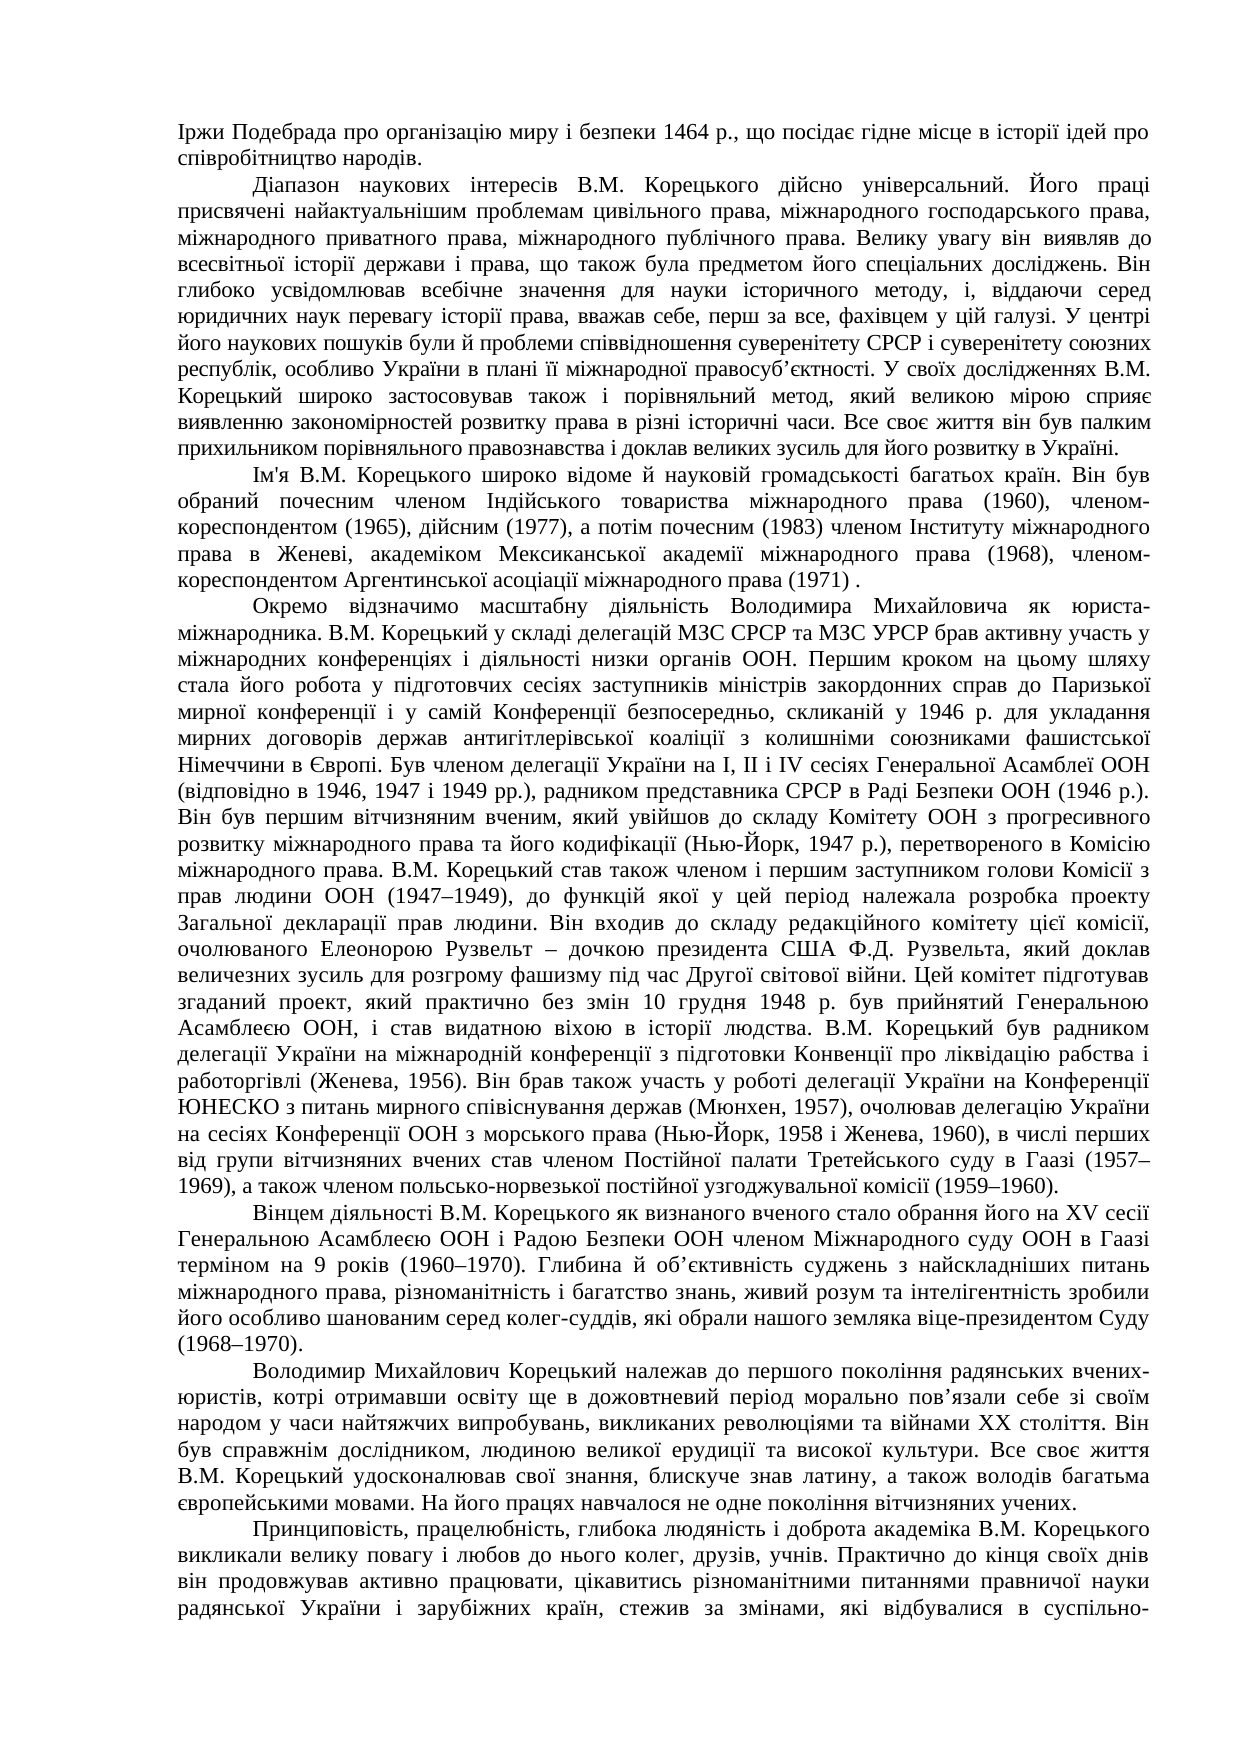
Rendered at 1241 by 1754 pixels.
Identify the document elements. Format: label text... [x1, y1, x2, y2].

text Володимир Михайлович Корецький належав до першого покоління радянських вчених-юристів, котрі отримавши освіту ще в дожовтневий період морально пов’язали себе зі своїм народом у часи найтяжчих випробувань, викликаних революціями та війнами XX століття. Він був справжнім дослідником, людиною великої ерудиції та високої культури. Все своє життя В.М. Корецький удосконалював свої знання, блискуче знав латину, а також володів багатьма європейськими мовами. На його працях навчалося не одне покоління вітчизняних учених. [177, 1357, 1152, 1515]
text Ім'я В.М. Корецького широко відоме й науковій громадськості багатьох країн. Він був обраний почесним членом Індійського товариства міжнародного права (1960), членом-кореспондентом (1965), дійсним (1977), а потім почесним (1983) членом Інституту міжнародного права в Женеві, академіком Мексиканської академії міжнародного права (1968), членом-кореспондентом Аргентинської асоціації міжнародного права (1971) . [177, 461, 1152, 592]
text Окремо відзначимо масштабну діяльність Володимира Михайловича як юриста-міжнародника. В.М. Корецький у складі делегацій МЗС СРСР та МЗС УРСР брав активну участь у міжнародних конференціях і діяльності низки органів ООН. Першим кроком на цьому шляху стала його робота у підготовчих сесіях заступників міністрів закордонних справ до Паризької мирної конференції і у самій Конференції безпосередньо, скликаній у 1946 р. для укладання мирних договорів держав антигітлерівської коаліції з колишніми союзниками фашистської Німеччини в Європі. Був членом делегації України на І, II і IV сесіях Генеральної Асамблеї ООН (відповідно в 1946, 1947 і 1949 рр.), радником представника СРСР в Раді Безпеки ООН (1946 р.). Він був першим вітчизняним вченим, який увійшов до складу Комітету ООН з прогресивного розвитку міжнародного права та його кодифікації (Нью-Йорк, 1947 р.), перетвореного в Комісію міжнародного права. В.М. Корецький став також членом і першим заступником голови Комісії з прав людини ООН (1947–1949), до функцій якої у цей період належала розробка проекту Загальної декларації прав людини. Він входив до складу редакційного комітету цієї комісії, очолюваного Елеонорою Рузвельт – дочкою президента США Ф.Д. Рузвельта, який доклав величезних зусиль для розгрому фашизму під час Другої світової війни. Цей комітет підготував згаданий проект, який практично без змін 10 грудня 1948 р. був прийнятий Генеральною Асамблеєю ООН, і став видатною віхою в історії людства. В.М. Корецький був радником делегації України на міжнародній конференції з підготовки Конвенції про ліквідацію рабства і работоргівлі (Женева, 1956). Він брав також участь у роботі делегації України на Конференції ЮНЕСКО з питань мирного співіснування держав (Мюнхен, 1957), очолював делегацію України на сесіях Конференції ООН з морського права (Нью-Йорк, 1958 і Женева, 1960), в числі перших від групи вітчизняних вчених став членом Постійної палати Третейського суду в Гаазі (1957–1969), а також членом польсько-норвезької постійної узгоджувальної комісії (1959–1960). [177, 592, 1152, 1199]
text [177, 1515, 1152, 1620]
text Вінцем діяльності В.М. Корецького як визнаного вченого стало обрання його на XV сесії Генеральною Асамблеєю ООН і Радою Безпеки ООН членом Міжнародного суду ООН в Гаазі терміном на 9 років (1960–1970). Глибина й об’єктивність суджень з найскладніших питань міжнародного права, різноманітність і багатство знань, живий розум та інтелігентність зробили його особливо шанованим серед колег-суддів, які обрали нашого земляка віце-президентом Суду (1968–1970). [177, 1199, 1152, 1357]
text Діапазон наукових інтересів В.М. Корецького дійсно універсальний. Його праці присвячені найактуальнішим проблемам цивільного права, міжнародного господарського права, міжнародного приватного права, міжнародного публічного права. Велику увагу він виявляв до всесвітньої історії держави і права, що також була предметом його спеціальних досліджень. Він глибоко усвідомлював всебічне значення для науки історичного методу, і, віддаючи серед юридичних наук перевагу історії права, вважав себе, перш за все, фахівцем у цій галузі. У центрі його наукових пошуків були й проблеми співвідношення суверенітету СРСР і суверенітету союзних республік, особливо України в плані її міжнародної правосуб’єктності. У своїх дослідженнях В.М. Корецький широко застосовував також і порівняльний метод, який великою мірою сприяє виявленню закономірностей розвитку права в різні історичні часи. Все своє життя він був палким прихильником порівняльного правознавства і доклав великих зусиль для його розвитку в Україні. [177, 171, 1152, 461]
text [177, 118, 1152, 171]
